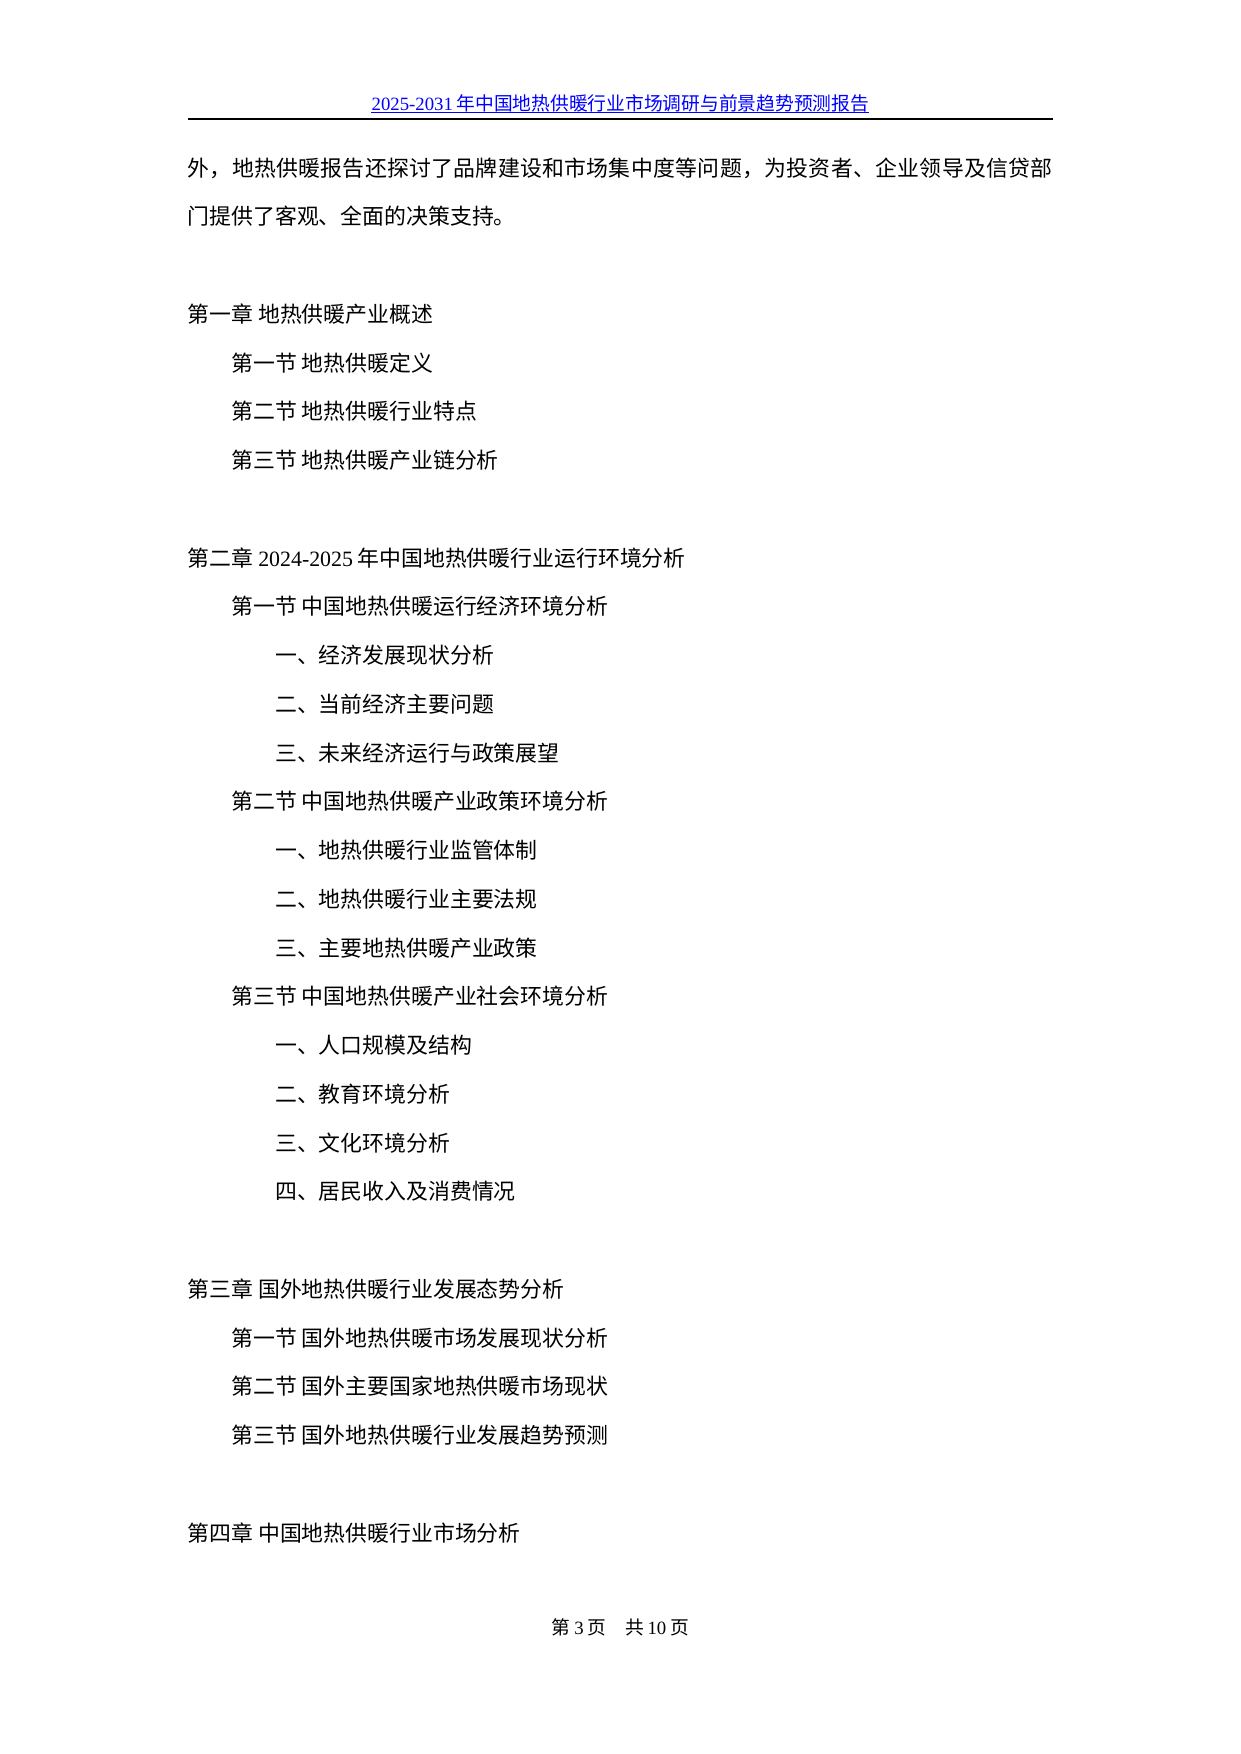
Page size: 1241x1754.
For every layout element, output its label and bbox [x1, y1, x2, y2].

text [187, 150, 1053, 1548]
